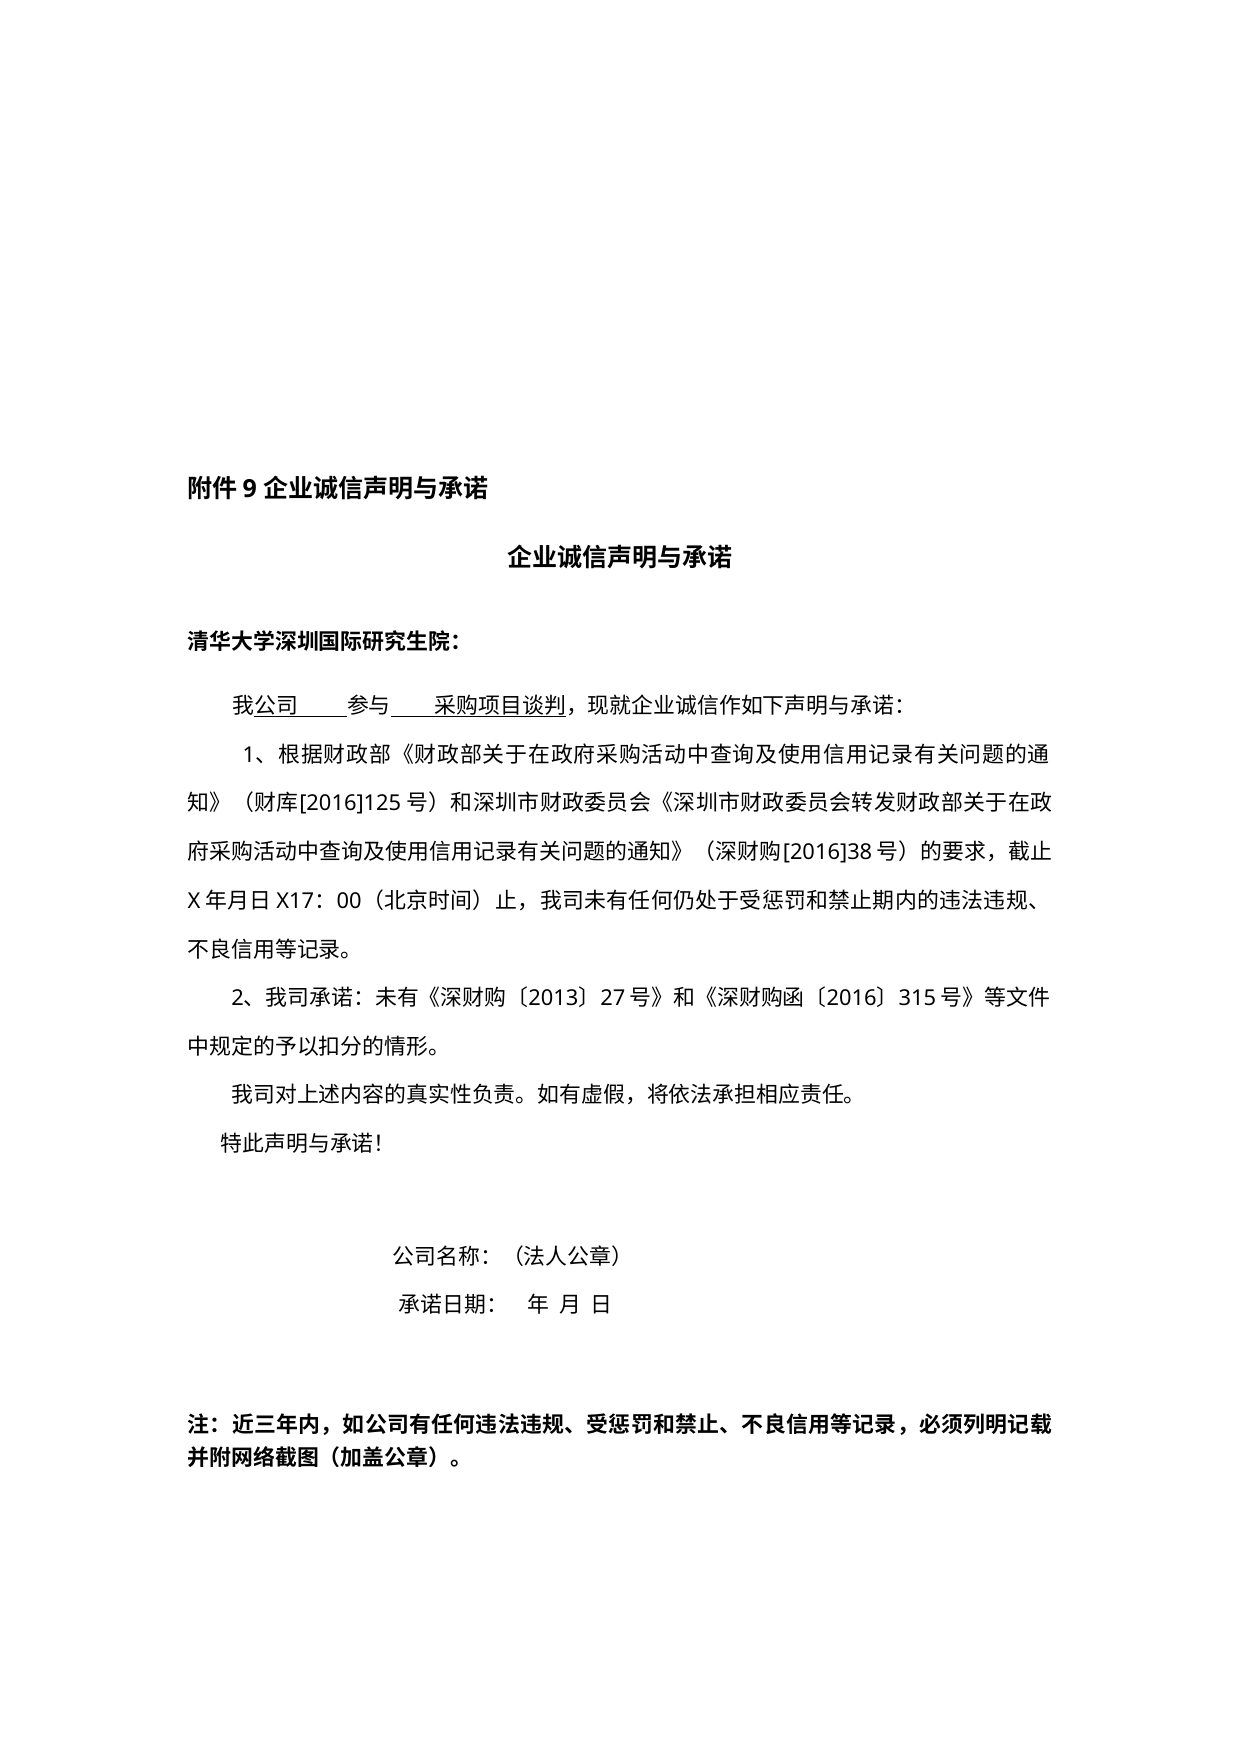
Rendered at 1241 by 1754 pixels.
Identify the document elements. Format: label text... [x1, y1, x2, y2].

text 1、根据财政部《财政部关于在政府采购活动中查询及使用信用记录有关问题的通知》（财库[2016]125号）和深圳市财政委员会《深圳市财政委员会转发财政部关于在政府采购活动中查询及使用信用记录有关问题的通知》（深财购[2016]38号）的要求，截止X年月日X17：00（北京时间）止，我司未有任何仍处于受惩罚和禁止期内的违法违规、不良信用等记录。 [187, 736, 1053, 964]
text 2、我司承诺：未有《深财购〔2013〕27号》和《深财购函〔2016〕315号》等文件中规定的予以扣分的情形。 [187, 980, 1053, 1061]
text 特此声明与承诺！ [187, 1125, 1053, 1158]
text 承诺日期： 年 月 日 [187, 1287, 1053, 1319]
text 注：近三年内，如公司有任何违法违规、受惩罚和禁止、不良信用等记录，必须列明记载，并附网络截图（加盖公章）。 [187, 1407, 1053, 1472]
text 我司对上述内容的真实性负责。如有虚假，将依法承担相应责任。 [187, 1077, 1053, 1109]
text 公司名称：（法人公章） [187, 1238, 960, 1271]
text 我公司 参与 采购项目谈判，现就企业诚信作如下声明与承诺： [188, 688, 1053, 721]
text 清华大学深圳国际研究生院： [187, 624, 1053, 656]
text 附件9 企业诚信声明与承诺 [187, 468, 1053, 504]
text 企业诚信声明与承诺 [187, 523, 1053, 588]
